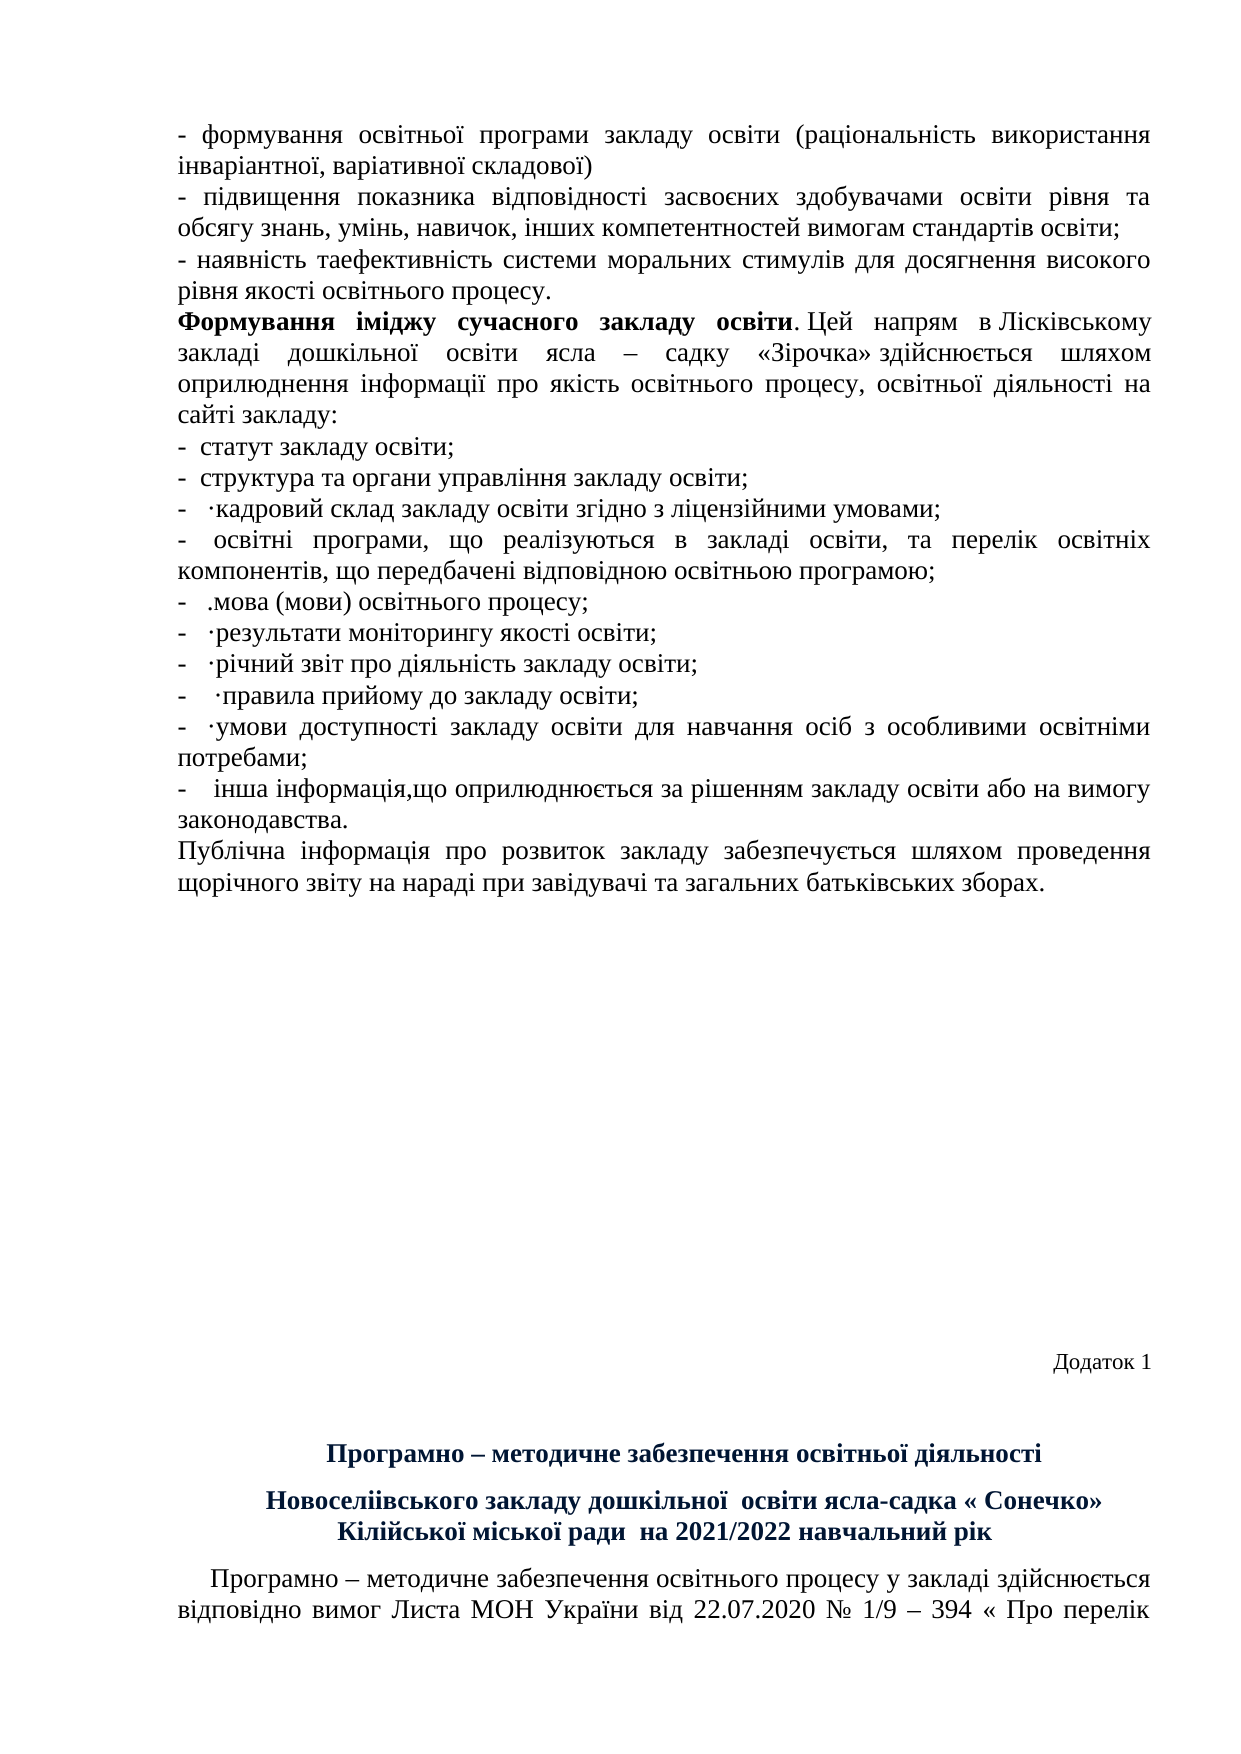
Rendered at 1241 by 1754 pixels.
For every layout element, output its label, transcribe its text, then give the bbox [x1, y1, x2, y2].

text - підвищення показника відповідності засвоєних здобувачами освіти рівня та обсягу знань, умінь, навичок, інших компетентностей вимогам стандартів освіти; [177, 180, 1152, 243]
text - статут закладу освіти; [177, 429, 1152, 461]
text Додаток 1 [177, 1348, 1152, 1375]
text - ·результати моніторингу якості освіти; [177, 616, 1152, 648]
text - .мова (мови) освітнього процесу; [177, 585, 1152, 616]
text Формування іміджу сучасного закладу освіти. Цей напрям в Лісківському закладі дошкільної освіти ясла – садку «Зірочка» здійснюється шляхом оприлюднення інформації про якість освітнього процесу, освітньої діяльності на сайті закладу: [177, 305, 1152, 429]
text - структура та органи управління закладу освіти; [177, 461, 1152, 492]
text - формування освітньої програми закладу освіти (раціональність використання інваріантної, варіативної складової) [177, 118, 1152, 180]
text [177, 1562, 1152, 1624]
text - освітні програми, що реалізуються в закладі освіти, та перелік освітніх компонентів, що передбачені відповідною освітньою програмою; [177, 523, 1152, 585]
text - ·річний звіт про діяльність закладу освіти; [177, 648, 1152, 679]
text - ·умови доступності закладу освіти для навчання осіб з особливими освітніми потребами; [177, 710, 1152, 772]
text - інша інформація,що оприлюднюється за рішенням закладу освіти або на вимогу законодавства. [177, 772, 1152, 834]
text - ·правила прийому до закладу освіти; [177, 679, 1152, 710]
text - наявність таефективність системи моральних стимулів для досягнення високого рівня якості освітнього процесу. [177, 243, 1152, 305]
text Публічна інформація про розвиток закладу забезпечується шляхом проведення щорічного звіту на нараді при завідувачі та загальних батьківських зборах. [177, 834, 1152, 897]
text Новоселіівського закладу дошкільної освіти ясла-садка « Сонечко» Кілійської міської ради на 2021/2022 навчальний рік [177, 1484, 1152, 1546]
text - ·кадровий склад закладу освіти згідно з ліцензійними умовами; [177, 492, 1152, 523]
text Програмно – методичне забезпечення освітньої діяльності [177, 1437, 1152, 1468]
